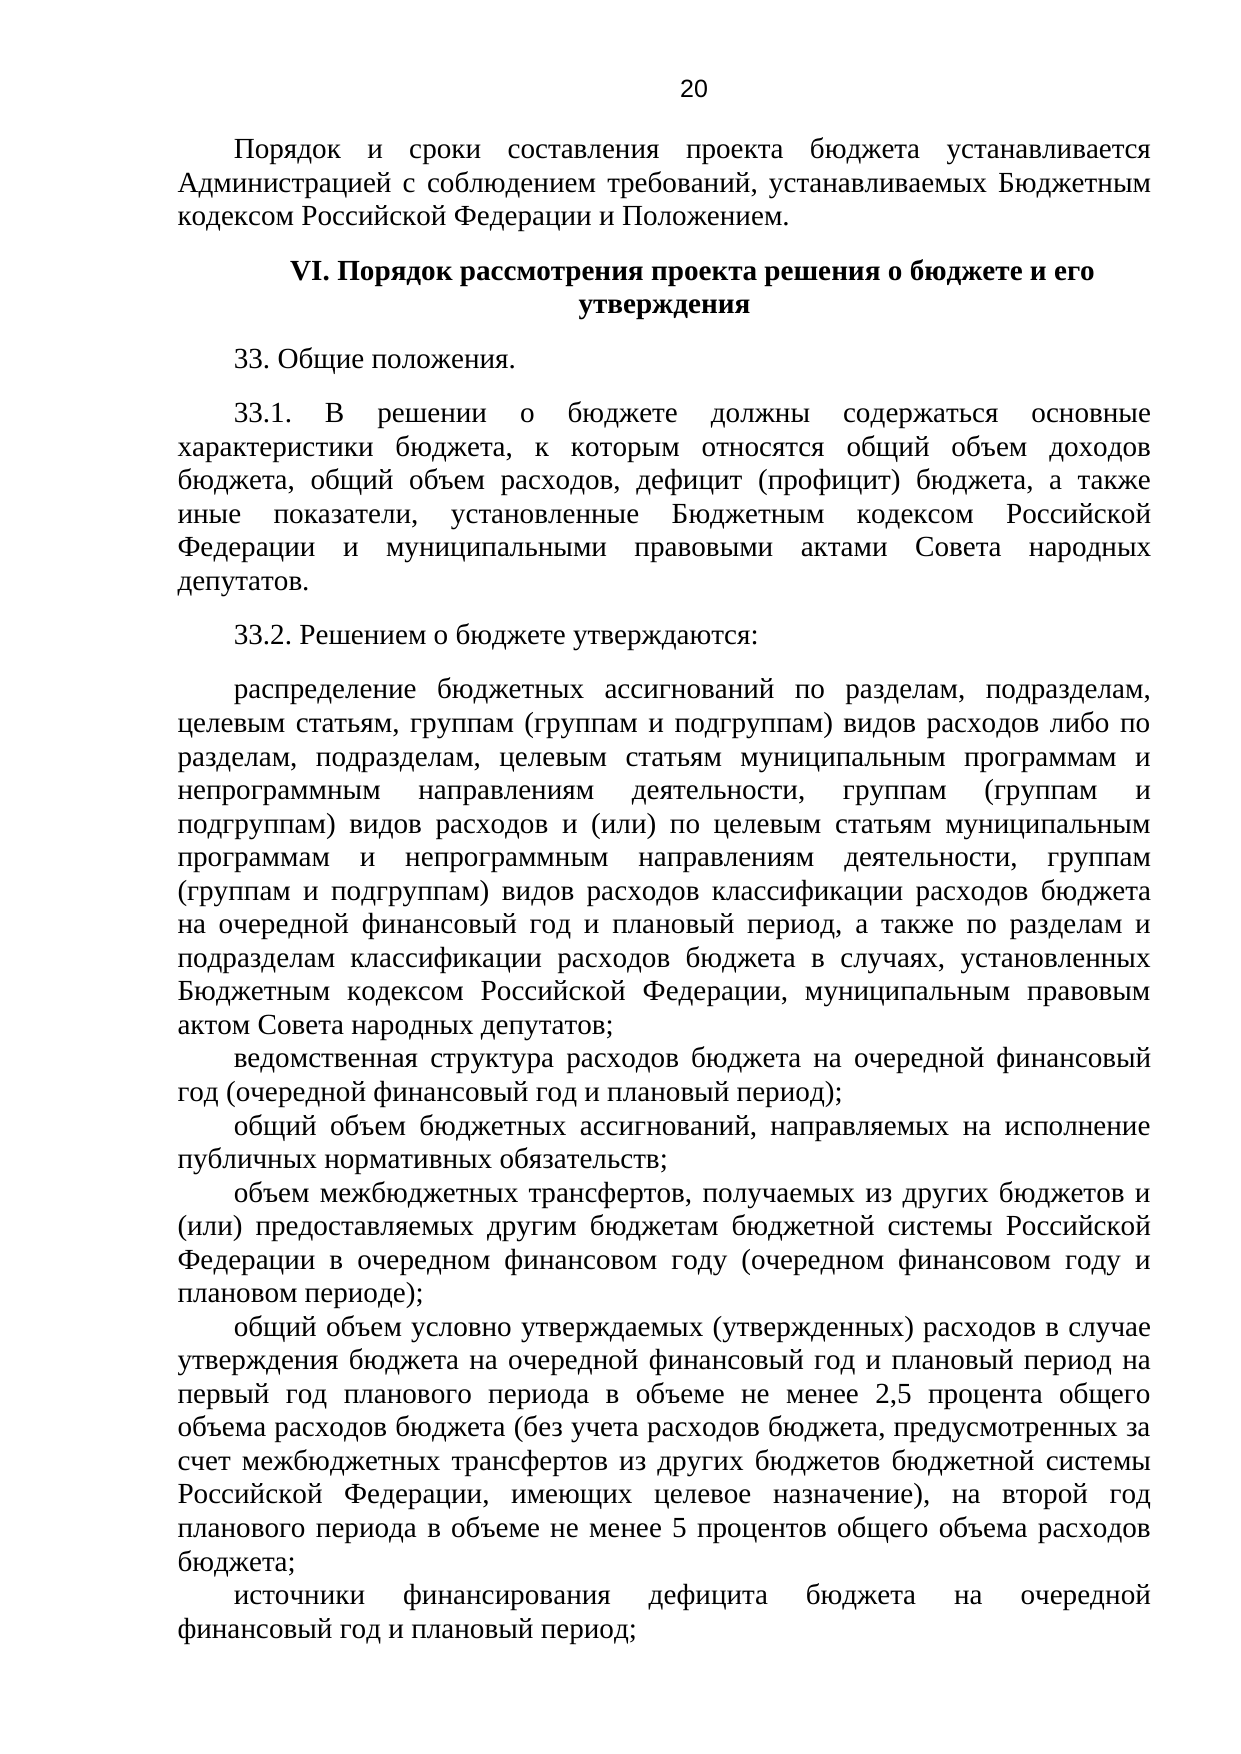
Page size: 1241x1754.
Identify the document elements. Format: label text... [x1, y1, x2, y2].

text 33.2. Решением о бюджете утверждаются: [177, 617, 1152, 651]
text источники финансирования дефицита бюджета на очередной финансовый год и плановый период; [177, 1577, 1152, 1644]
text распределение бюджетных ассигнований по разделам, подразделам, целевым статьям, группам (группам и подгруппам) видов расходов либо по разделам, подразделам, целевым статьям муниципальным программам и непрограммным направлениям деятельности, группам (группам и подгруппам) видов расходов и (или) по целевым статьям муниципальным программам и непрограммным направлениям деятельности, группам (группам и подгруппам) видов расходов классификации расходов бюджета на очередной финансовый год и плановый период, а также по разделам и подразделам классификации расходов бюджета в случаях, установленных Бюджетным кодексом Российской Федерации, муниципальным правовым актом Совета народных депутатов; [177, 672, 1152, 1041]
text 33. Общие положения. [177, 341, 1152, 374]
text VI. Порядок рассмотрения проекта решения о бюджете и его утверждения [177, 253, 1152, 320]
text общий объем условно утверждаемых (утвержденных) расходов в случае утверждения бюджета на очередной финансовый год и плановый период на первый год планового периода в объеме не менее 2,5 процента общего объема расходов бюджета (без учета расходов бюджета, предусмотренных за счет межбюджетных трансфертов из других бюджетов бюджетной системы Российской Федерации, имеющих целевое назначение), на второй год планового периода в объеме не менее 5 процентов общего объема расходов бюджета; [177, 1309, 1152, 1577]
text общий объем бюджетных ассигнований, направляемых на исполнение публичных нормативных обязательств; [177, 1108, 1152, 1175]
text 33.1. В решении о бюджете должны содержаться основные характеристики бюджета, к которым относятся общий объем доходов бюджета, общий объем расходов, дефицит (профицит) бюджета, а также иные показатели, установленные Бюджетным кодексом Российской Федерации и муниципальными правовыми актами Совета народных депутатов. [177, 395, 1152, 596]
text Порядок и сроки составления проекта бюджета устанавливается Администрацией с соблюдением требований, устанавливаемых Бюджетным кодексом Российской Федерации и Положением. [177, 131, 1152, 232]
text ведомственная структура расходов бюджета на очередной финансовый год (очередной финансовый год и плановый период); [177, 1041, 1152, 1108]
text объем межбюджетных трансфертов, получаемых из других бюджетов и (или) предоставляемых другим бюджетам бюджетной системы Российской Федерации в очередном финансовом году (очередном финансовом году и плановом периоде); [177, 1175, 1152, 1309]
